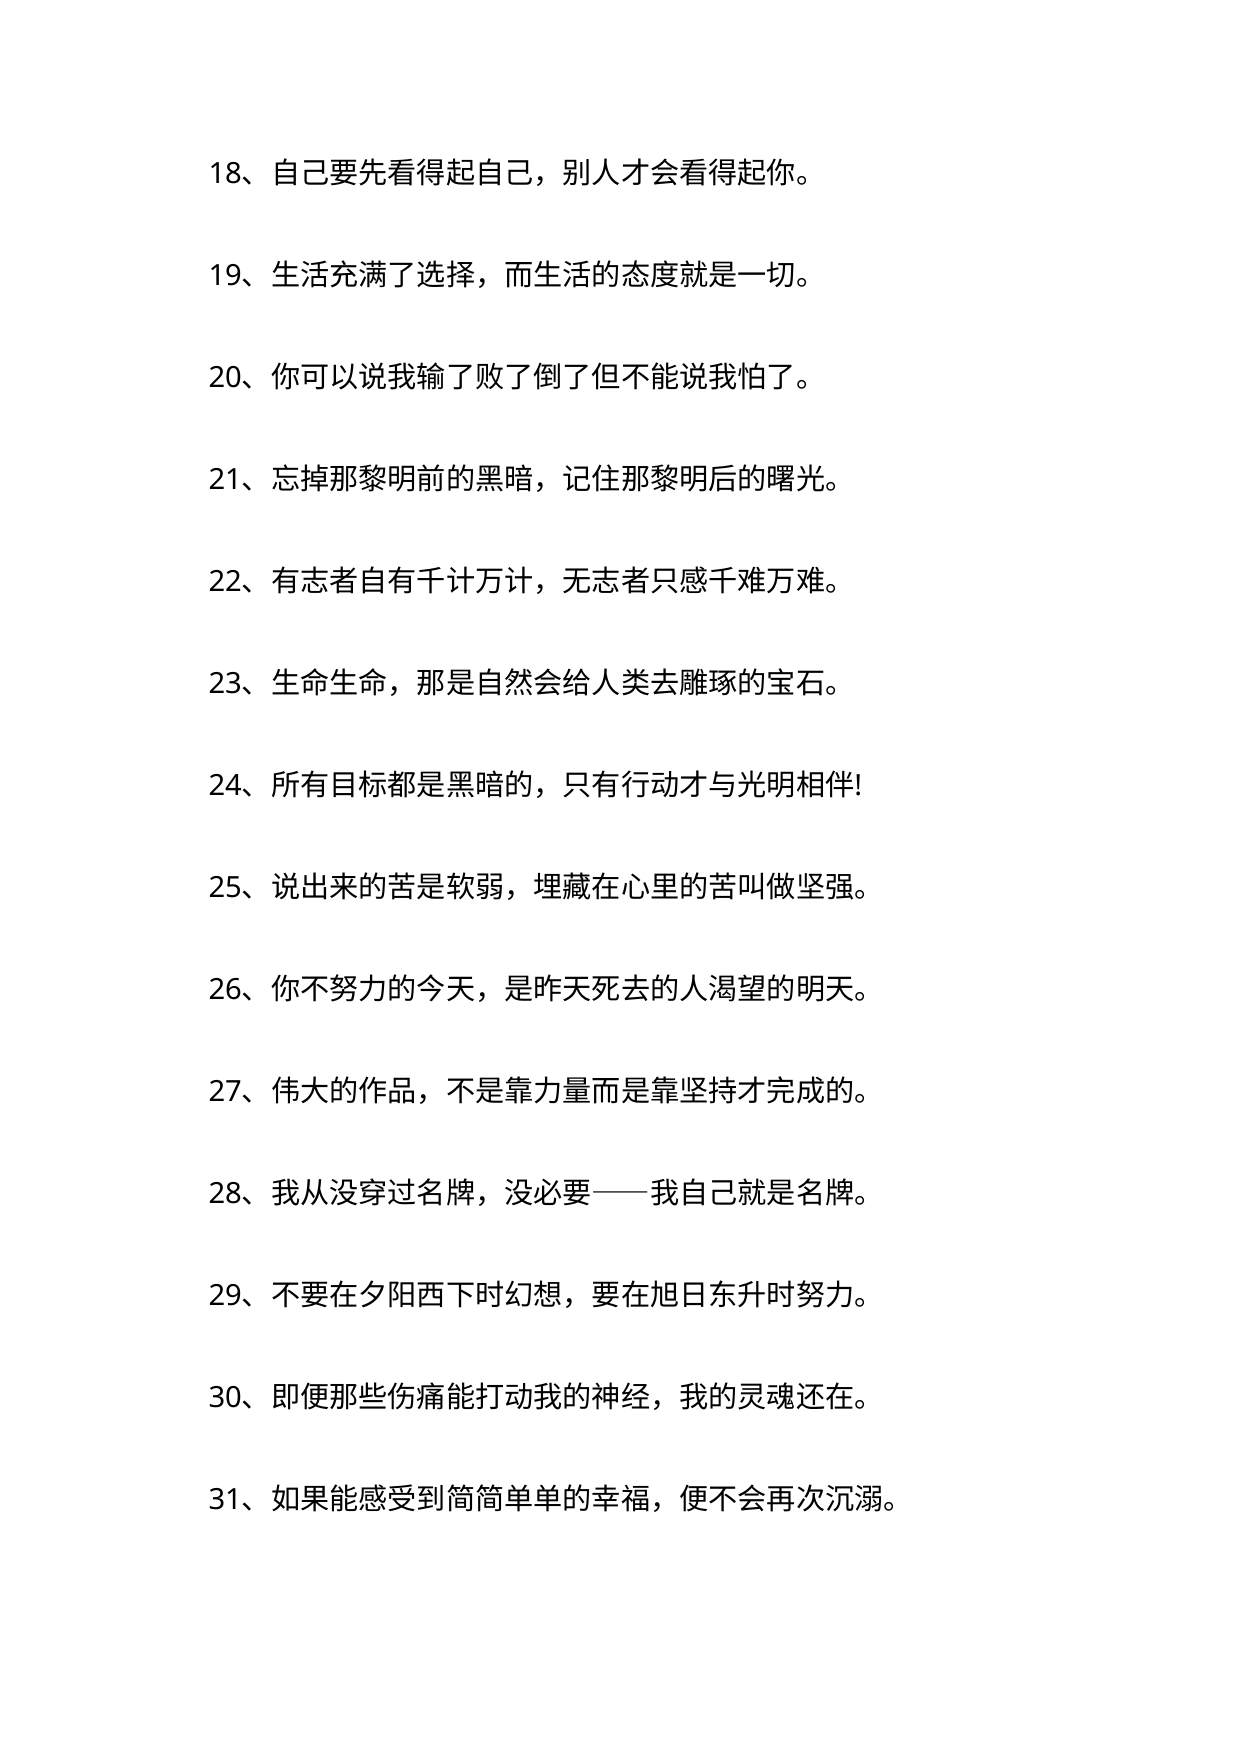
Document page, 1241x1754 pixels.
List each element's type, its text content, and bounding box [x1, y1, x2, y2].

text 30、即便那些伤痛能打动我的神经，我的灵魂还在。 [150, 1374, 1090, 1416]
text 20、你可以说我输了败了倒了但不能说我怕了。 [150, 354, 1090, 396]
text 26、你不努力的今天，是昨天死去的人渴望的明天。 [150, 966, 1090, 1008]
text 28、我从没穿过名牌，没必要——我自己就是名牌。 [150, 1170, 1090, 1212]
text 24、所有目标都是黑暗的，只有行动才与光明相伴! [150, 762, 1090, 804]
text 25、说出来的苦是软弱，埋藏在心里的苦叫做坚强。 [150, 864, 1090, 906]
text 19、生活充满了选择，而生活的态度就是一切。 [150, 252, 1090, 294]
text 29、不要在夕阳西下时幻想，要在旭日东升时努力。 [150, 1272, 1090, 1314]
text 31、如果能感受到简简单单的幸福，便不会再次沉溺。 [150, 1476, 1090, 1518]
text 27、伟大的作品，不是靠力量而是靠坚持才完成的。 [150, 1068, 1090, 1110]
text 21、忘掉那黎明前的黑暗，记住那黎明后的曙光。 [150, 456, 1090, 498]
text 22、有志者自有千计万计，无志者只感千难万难。 [150, 558, 1090, 600]
text 23、生命生命，那是自然会给人类去雕琢的宝石。 [150, 660, 1090, 702]
text 18、自己要先看得起自己，别人才会看得起你。 [150, 150, 1090, 192]
